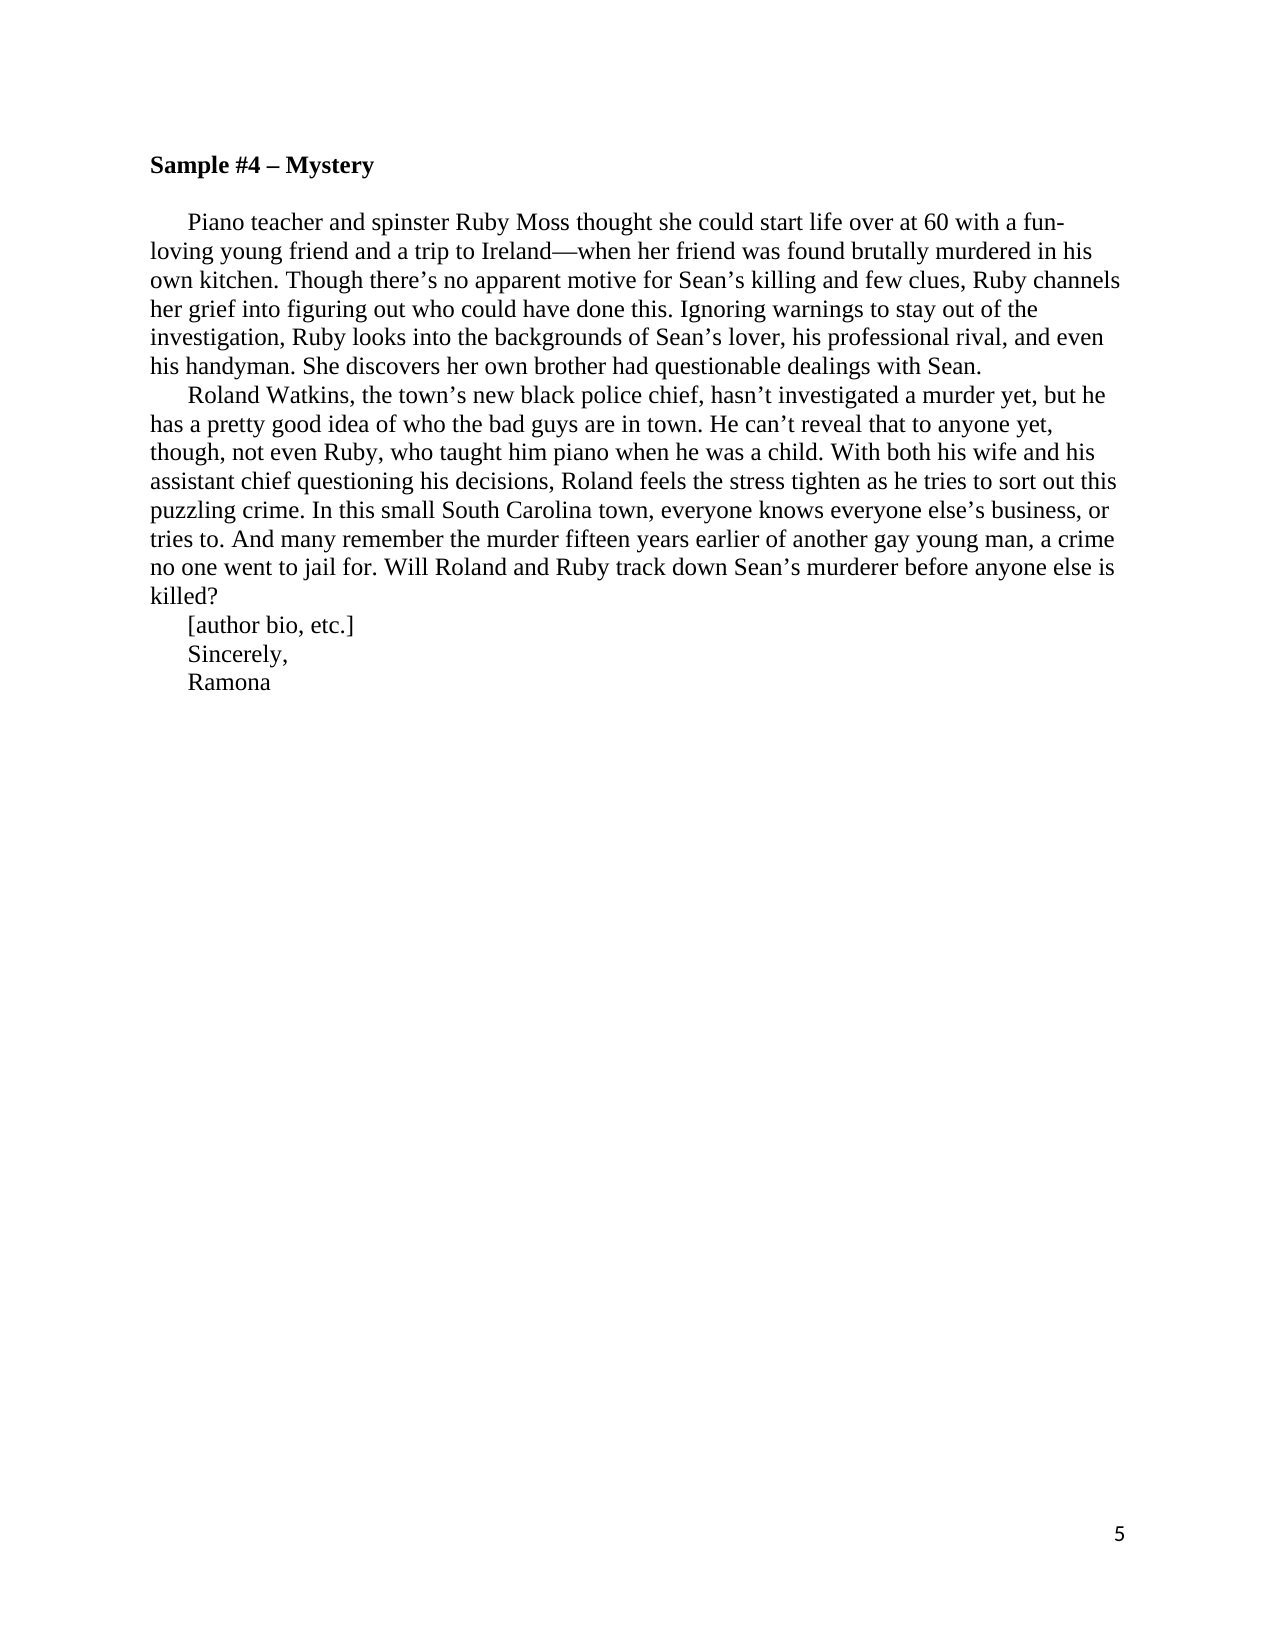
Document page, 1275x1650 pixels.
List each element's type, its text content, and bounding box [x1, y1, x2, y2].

text Roland Watkins, the town’s new black police chief, hasn’t investigated a murder yet, but he has a pretty good idea of who the bad guys are in town. He can’t reveal that to anyone yet, though, not even Ruby, who taught him piano when he was a child. With both his wife and his assistant chief questioning his decisions, Roland feels the stress tighten as he tries to sort out this puzzling crime. In this small South Carolina town, everyone knows everyone else’s business, or tries to. And many remember the murder fifteen years earlier of another gay young man, a crime no one went to jail for. Will Roland and Ruby track down Sean’s murderer before anyone else is killed? [150, 380, 1125, 610]
text [author bio, etc.] [150, 610, 1125, 639]
text Sample #4 – Mystery [150, 150, 1125, 179]
text Ramona [150, 667, 1125, 696]
text Sincerely, [150, 639, 1125, 667]
text Piano teacher and spinster Ruby Moss thought she could start life over at 60 with a fun-loving young friend and a trip to Ireland—when her friend was found brutally murdered in his own kitchen. Though there’s no apparent motive for Sean’s killing and few clues, Ruby channels her grief into figuring out who could have done this. Ignoring warnings to stay out of the investigation, Ruby looks into the backgrounds of Sean’s lover, his professional rival, and even his handyman. She discovers her own brother had questionable dealings with Sean. [150, 207, 1125, 380]
